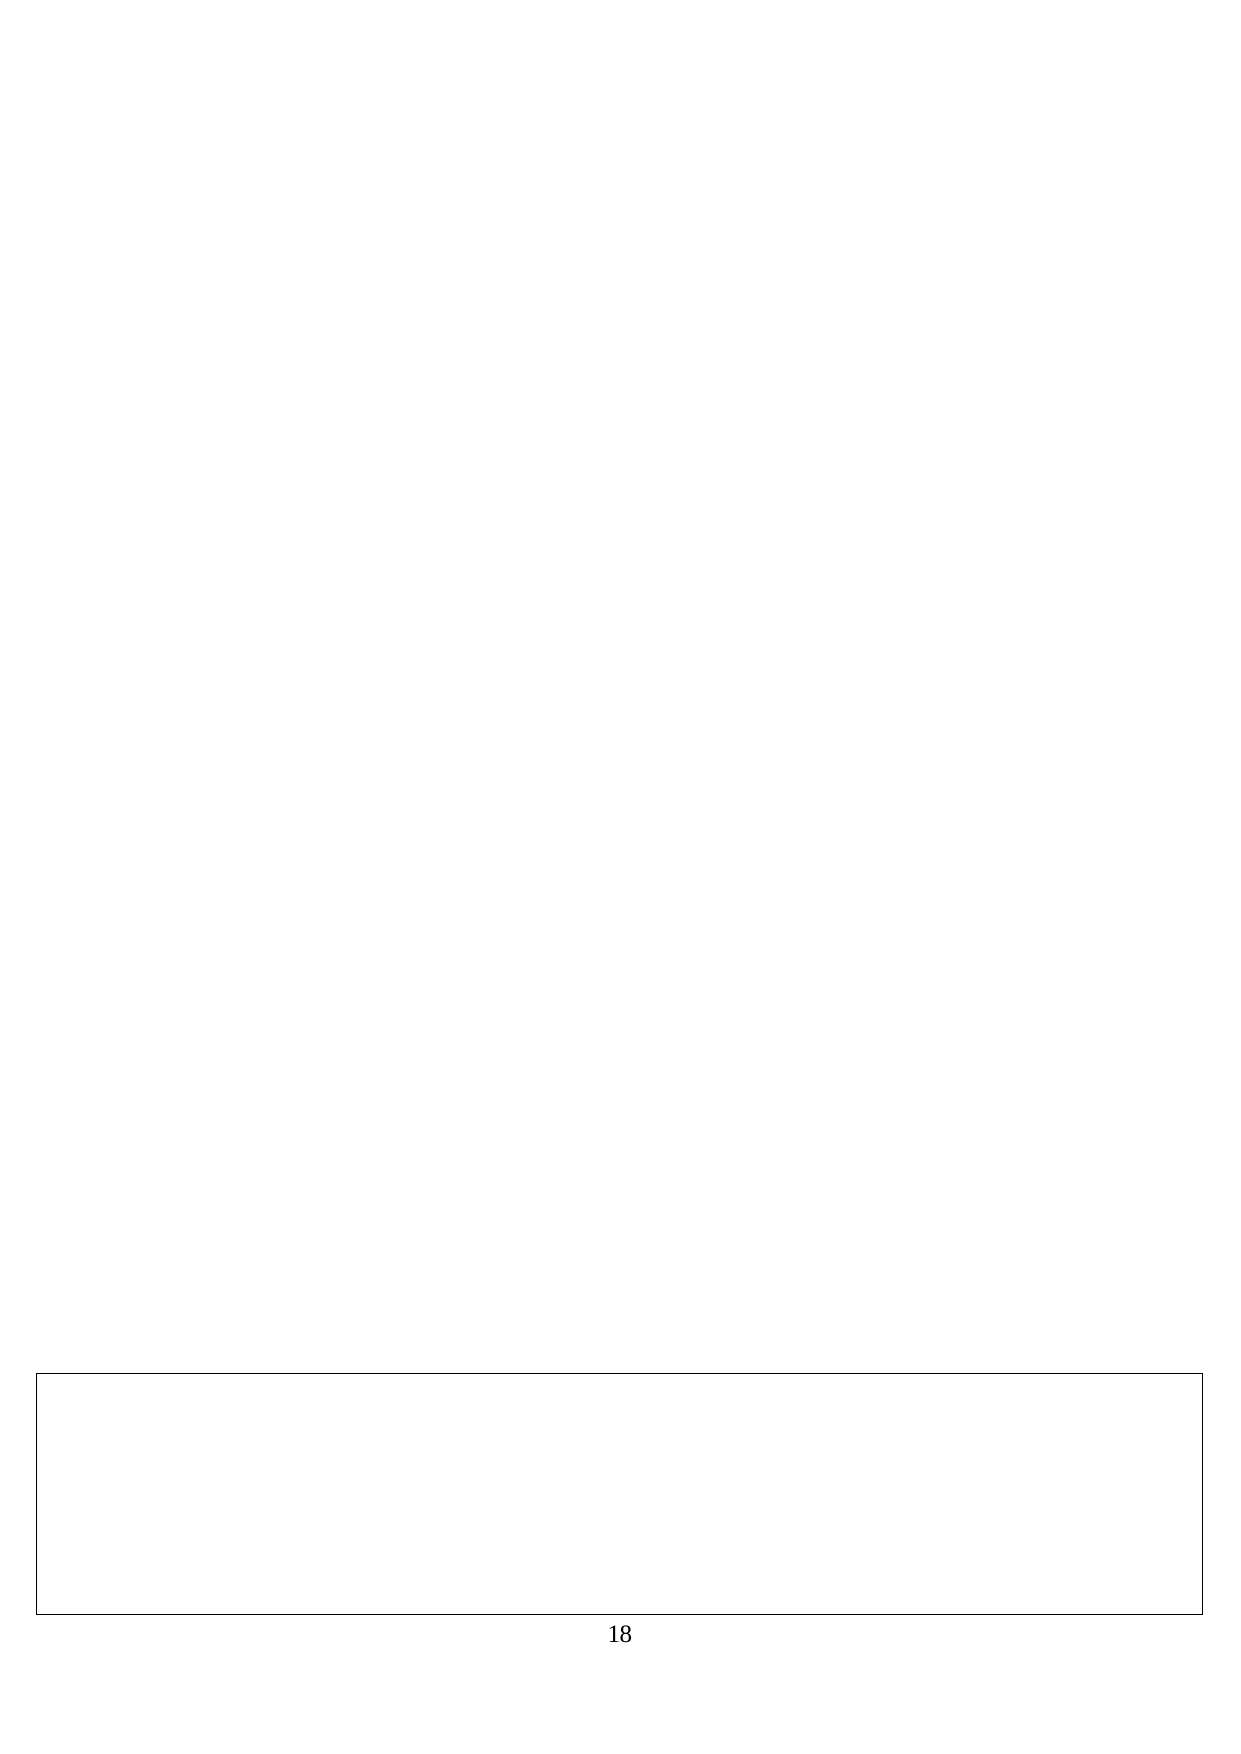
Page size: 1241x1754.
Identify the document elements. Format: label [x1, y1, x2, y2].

table_header [37, 1374, 1202, 1613]
